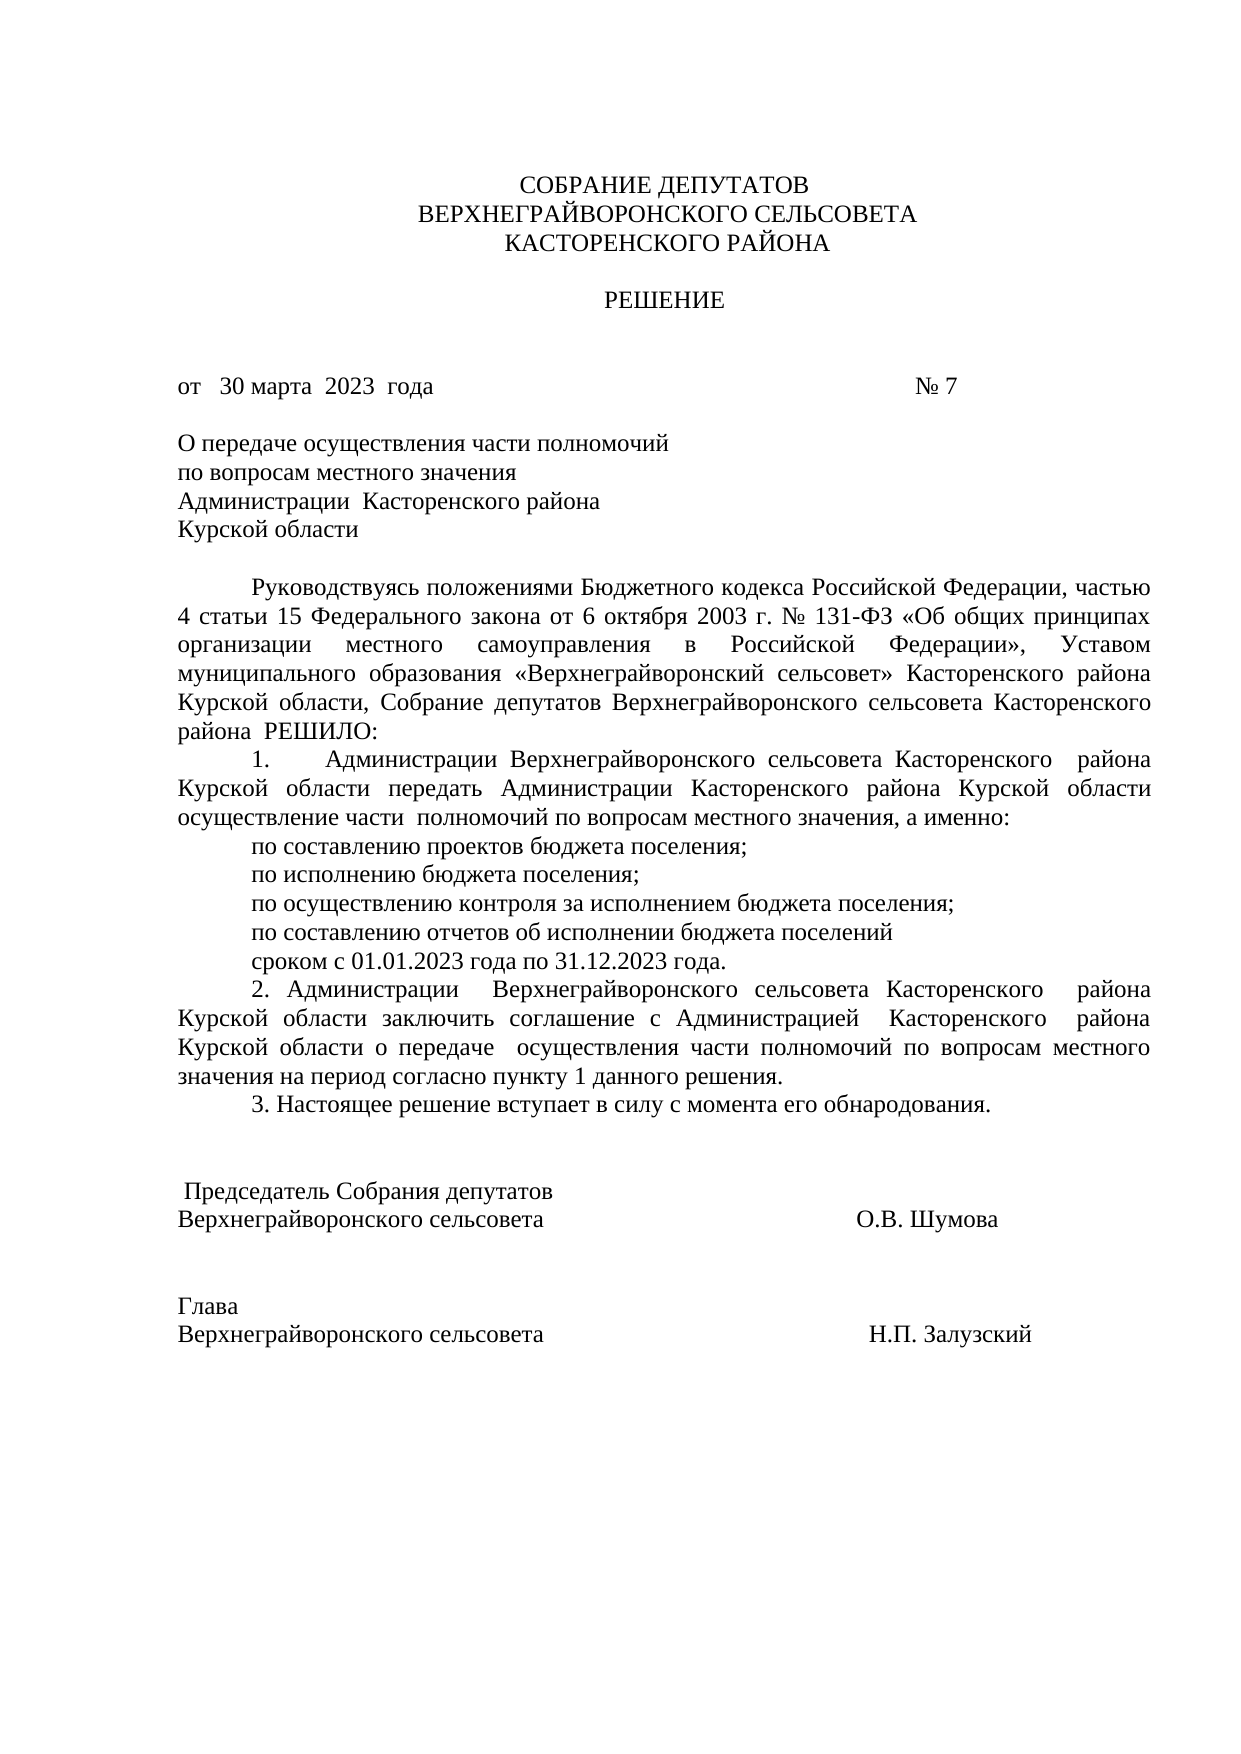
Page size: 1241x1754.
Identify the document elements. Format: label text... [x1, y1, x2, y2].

text Верхнеграйворонского сельсовета Н.П. Залузский [177, 1319, 1152, 1348]
text ВЕРХНЕГРАЙВОРОНСКОГО СЕЛЬСОВЕТА [177, 199, 1152, 228]
text Курской области [177, 514, 1152, 543]
list Администрации Верхнеграйворонского сельсовета Касторенского района Курской области передать Администрации Касторенского района Курской области осуществление части полномочий по вопросам местного значения, а именно: [177, 744, 1152, 831]
text Администрации Касторенского района [177, 486, 1152, 514]
text КАСТОРЕНСКОГО РАЙОНА [177, 228, 1152, 256]
text по составлению отчетов об исполнении бюджета поселений [177, 917, 1152, 946]
text РЕШЕНИЕ [177, 285, 1152, 314]
text СОБРАНИЕ ДЕПУТАТОВ [177, 170, 1152, 199]
text по осуществлению контроля за исполнением бюджета поселения; [177, 888, 1152, 917]
text Руководствуясь положениями Бюджетного кодекса Российской Федерации, частью 4 статьи 15 Федерального закона от 6 октября . № 131-ФЗ «Об общих принципах организации местного самоуправления в Российской Федерации», Уставом муниципального образования «Верхнеграйворонский сельсовет» Касторенского района Курской области, Собрание депутатов Верхнеграйворонского сельсовета Касторенского района РЕШИЛО: [177, 572, 1152, 744]
text 3. Настоящее решение вступает в силу с момента его обнародования. [177, 1089, 1152, 1118]
text Глава [177, 1291, 1152, 1319]
text Верхнеграйворонского сельсовета О.В. Шумова [177, 1204, 1152, 1233]
text О передаче осуществления части полномочий [177, 428, 1152, 457]
text Председатель Собрания депутатов [177, 1176, 1152, 1204]
text сроком с 01.01.2023 года по 31.12.2023 года. [177, 946, 1152, 974]
text 2. Администрации Верхнеграйворонского сельсовета Касторенского района Курской области заключить соглашение с Администрацией Касторенского района Курской области о передаче осуществления части полномочий по вопросам местного значения на период согласно пункту 1 данного решения. [177, 974, 1152, 1089]
text по исполнению бюджета поселения; [177, 859, 1152, 888]
text по вопросам местного значения [177, 457, 1152, 486]
text по составлению проектов бюджета поселения; [177, 831, 1152, 859]
text от 30 марта 2023 года № 7 [177, 371, 1152, 399]
